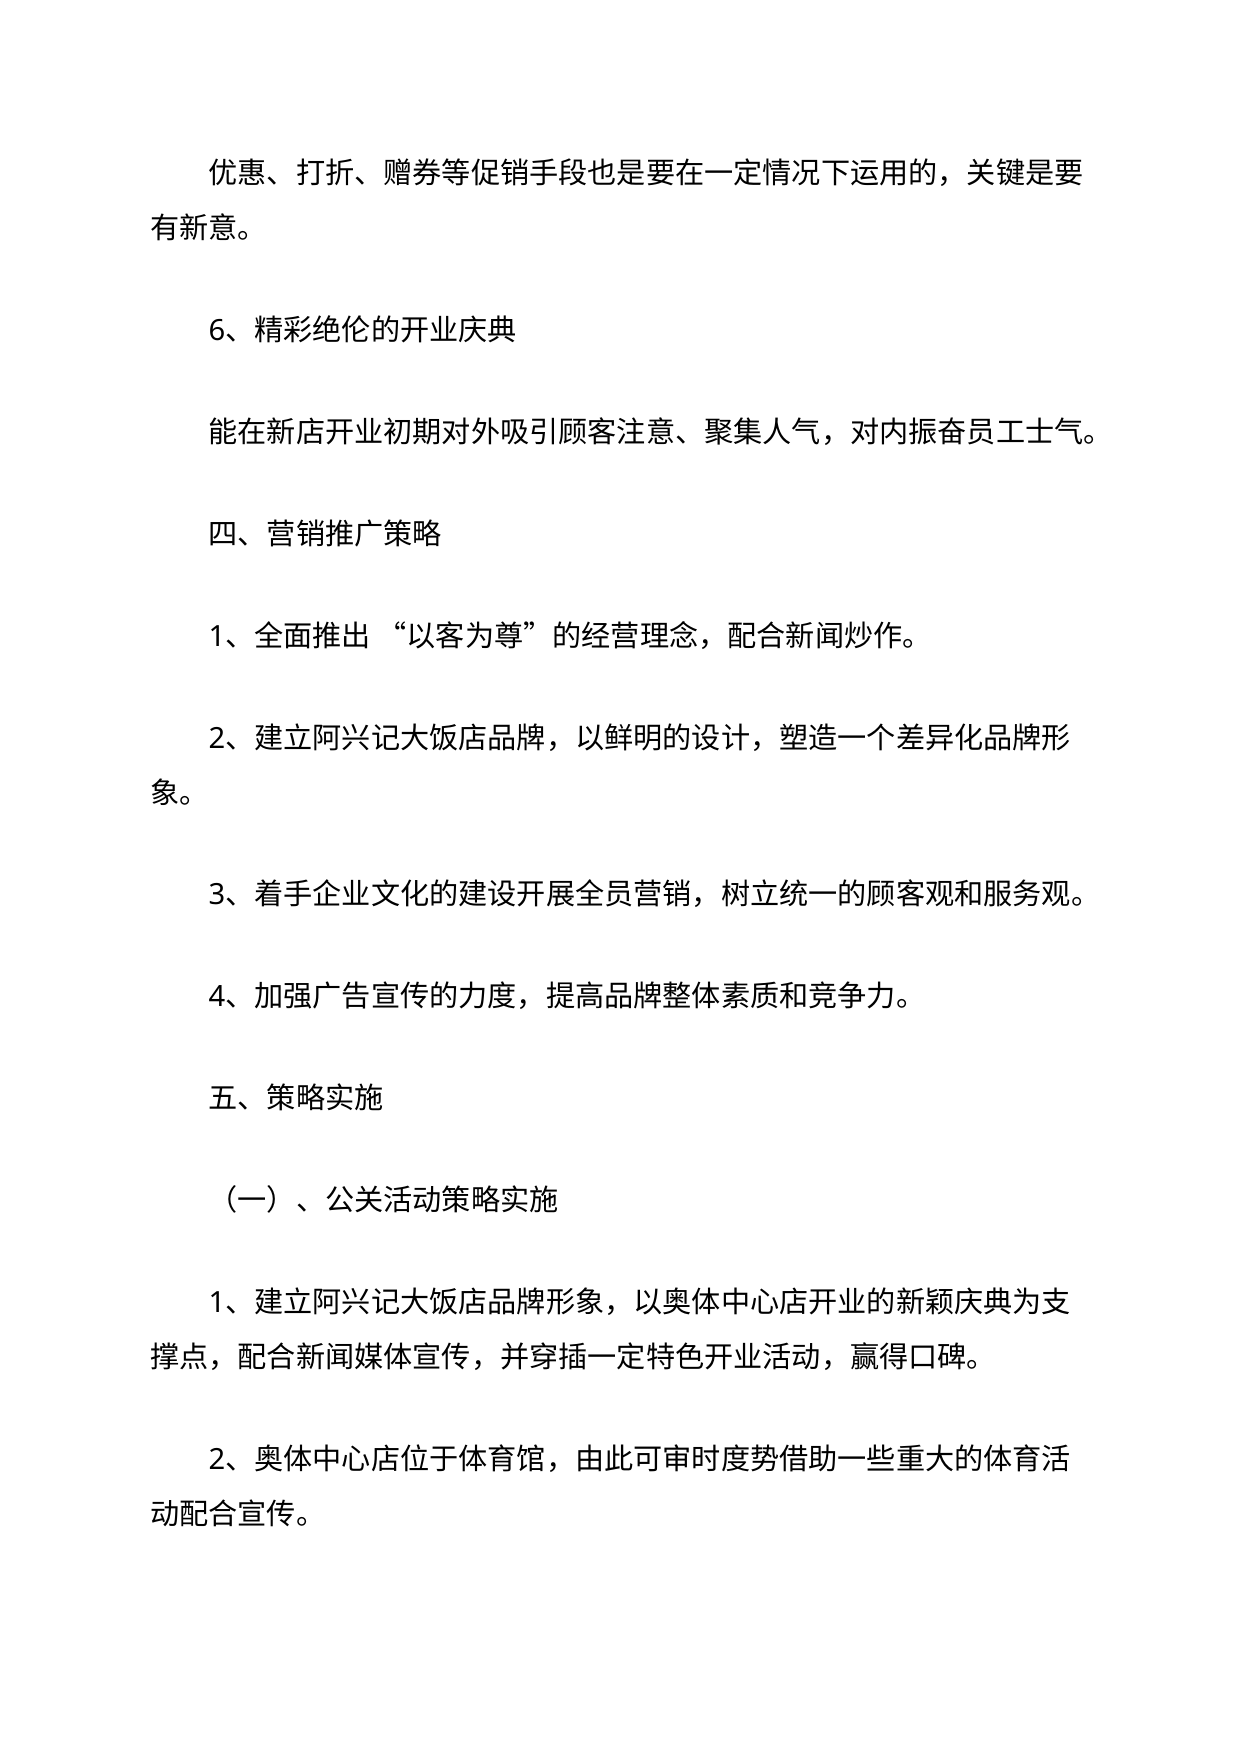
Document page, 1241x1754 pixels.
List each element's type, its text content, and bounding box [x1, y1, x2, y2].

text 优惠、打折、赠券等促销手段也是要在一定情况下运用的，关键是要有新意。 [150, 150, 1090, 247]
text 6、精彩绝伦的开业庆典 [150, 307, 1090, 349]
text （一）、公关活动策略实施 [150, 1177, 1090, 1219]
text 4、加强广告宣传的力度，提高品牌整体素质和竞争力。 [150, 973, 1090, 1015]
text 1、全面推出 “以客为尊”的经营理念，配合新闻炒作。 [150, 612, 1090, 654]
text 2、奥体中心店位于体育馆，由此可审时度势借助一些重大的体育活动配合宣传。 [150, 1435, 1090, 1532]
text 五、策略实施 [150, 1075, 1090, 1117]
text 1、建立阿兴记大饭店品牌形象，以奥体中心店开业的新颖庆典为支撑点，配合新闻媒体宣传，并穿插一定特色开业活动，赢得口碑。 [150, 1278, 1090, 1376]
text 四、营销推广策略 [150, 510, 1090, 553]
text 能在新店开业初期对外吸引顾客注意、聚集人气，对内振奋员工士气。 [150, 409, 1090, 451]
text 2、建立阿兴记大饭店品牌，以鲜明的设计，塑造一个差异化品牌形象。 [150, 714, 1090, 811]
text 3、着手企业文化的建设开展全员营销，树立统一的顾客观和服务观。 [150, 871, 1090, 913]
